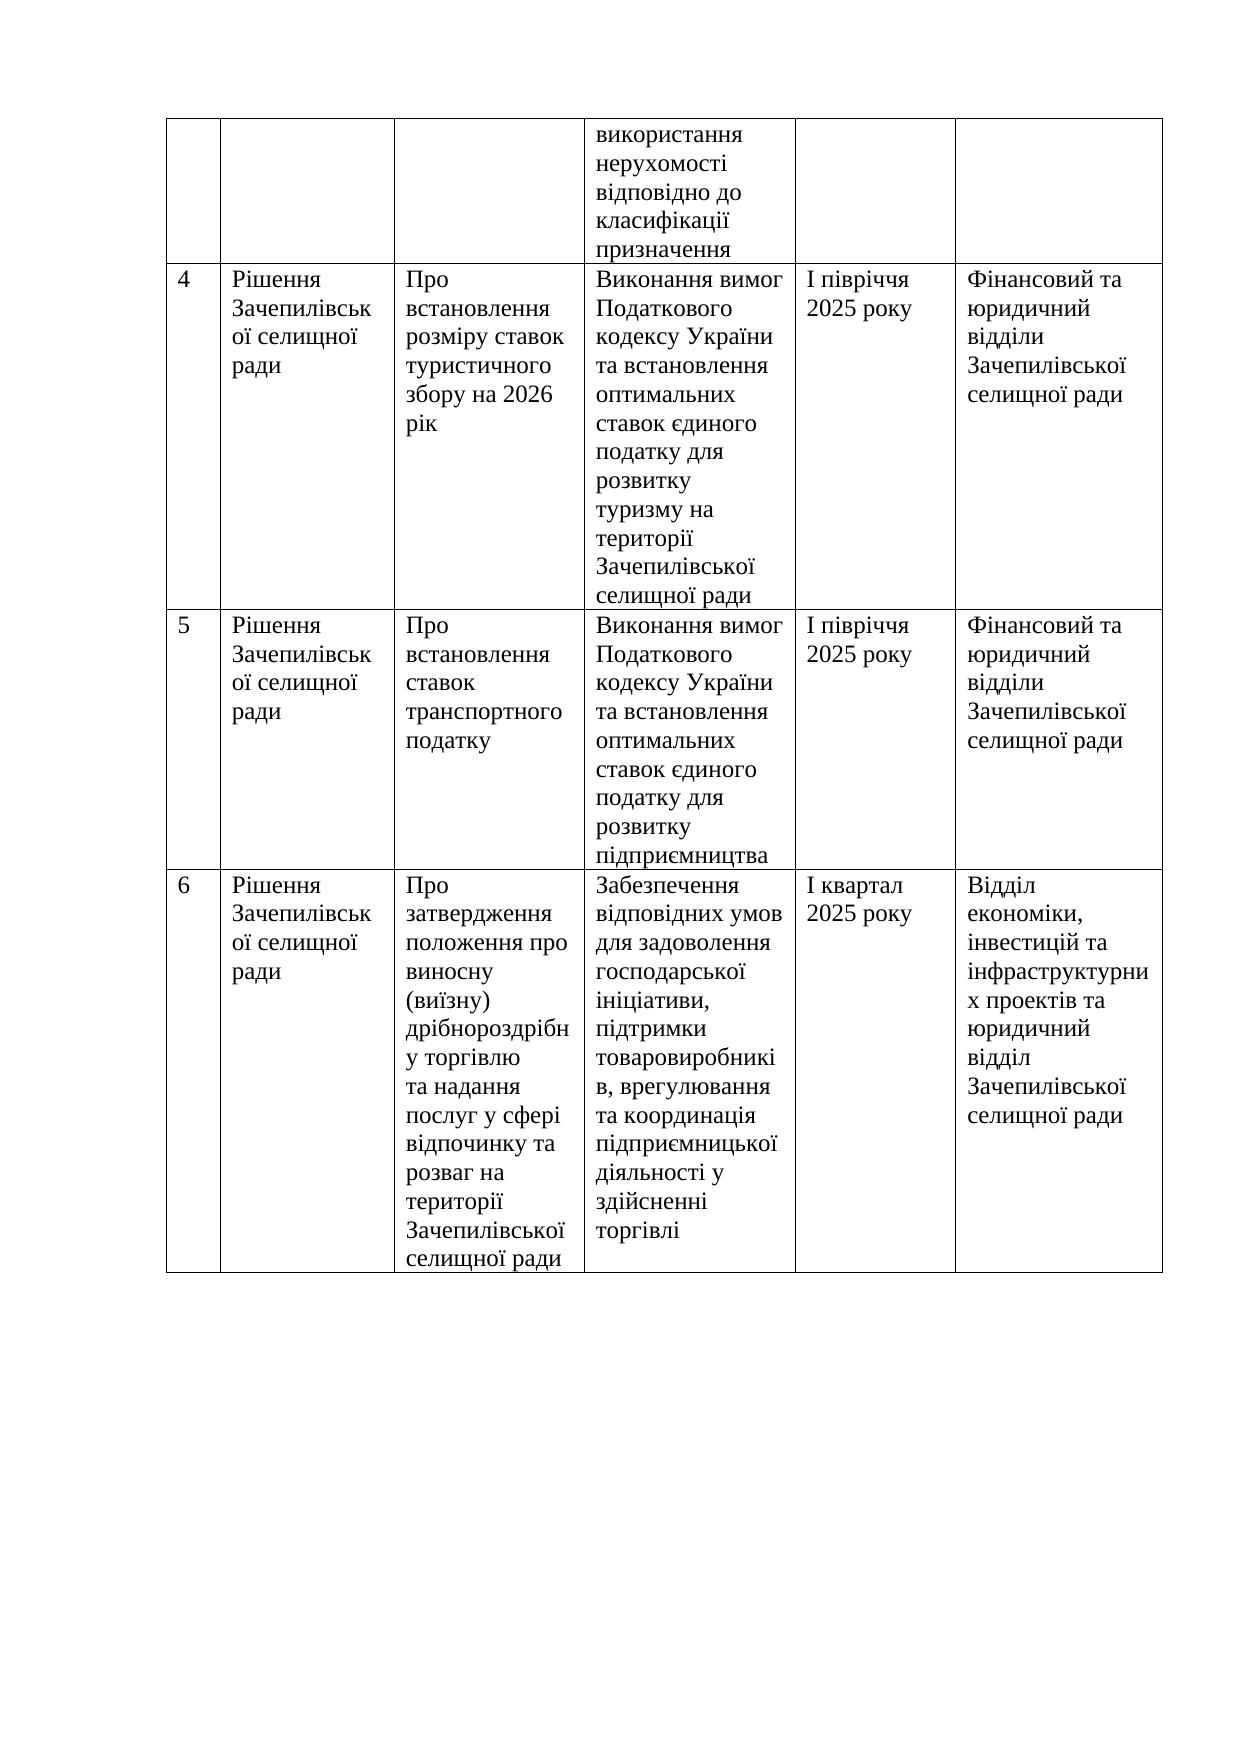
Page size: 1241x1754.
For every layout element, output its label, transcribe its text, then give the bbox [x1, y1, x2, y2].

table_cell Про встановлення ставок транспортного податку [395, 610, 584, 869]
table_cell Рішення Зачепилівської селищної ради [221, 610, 394, 869]
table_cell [796, 119, 955, 263]
table_cell Рішення Зачепилівської селищної ради [221, 264, 394, 609]
table_cell Виконання вимог Податкового кодексу України та встановлення оптимальних ставок єдиного податку для розвитку туризму на території Зачепилівської селищної ради [585, 264, 795, 609]
table_cell Фінансовий та юридичний відділи Зачепилівської селищної ради [956, 610, 1162, 869]
table_cell Про затвердження положення про виносну (виїзну) дрібнороздрібну торгівлю та надання послуг у сфері відпочинку та розваг на території Зачепилівської селищної ради [395, 870, 584, 1272]
table_cell Рішення Зачепилівської селищної ради [221, 870, 394, 1272]
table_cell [395, 119, 584, 263]
table_cell 5 [167, 610, 220, 869]
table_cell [221, 119, 394, 263]
table_cell 4 [167, 264, 220, 609]
table_cell Про встановлення розміру ставок туристичного збору на 2026 рік [395, 264, 584, 609]
table_cell Виконання вимог Податкового кодексу України та встановлення оптимальних ставок єдиного податку для розвитку підприємництва [585, 610, 795, 869]
table_cell Забезпечення відповідних умов для задоволення господарської ініціативи, підтримки товаровиробників, врегулювання та координація підприємницької діяльності у здійсненні торгівлі [585, 870, 795, 1272]
table_cell Відділ економіки, інвестицій та інфраструктурних проектів та юридичний відділ Зачепилівської селищної ради [956, 870, 1162, 1272]
table_cell 3 [167, 119, 220, 263]
table_cell Фінансовий та юридичний відділи Зачепилівської селищної ради [956, 264, 1162, 609]
table_cell 6 [167, 870, 220, 1272]
table_cell І півріччя 2025 року [796, 610, 955, 869]
table_cell І півріччя 2025 року [796, 264, 955, 609]
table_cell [956, 119, 1162, 263]
table_cell І квартал 2025 року [796, 870, 955, 1272]
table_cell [585, 119, 795, 263]
